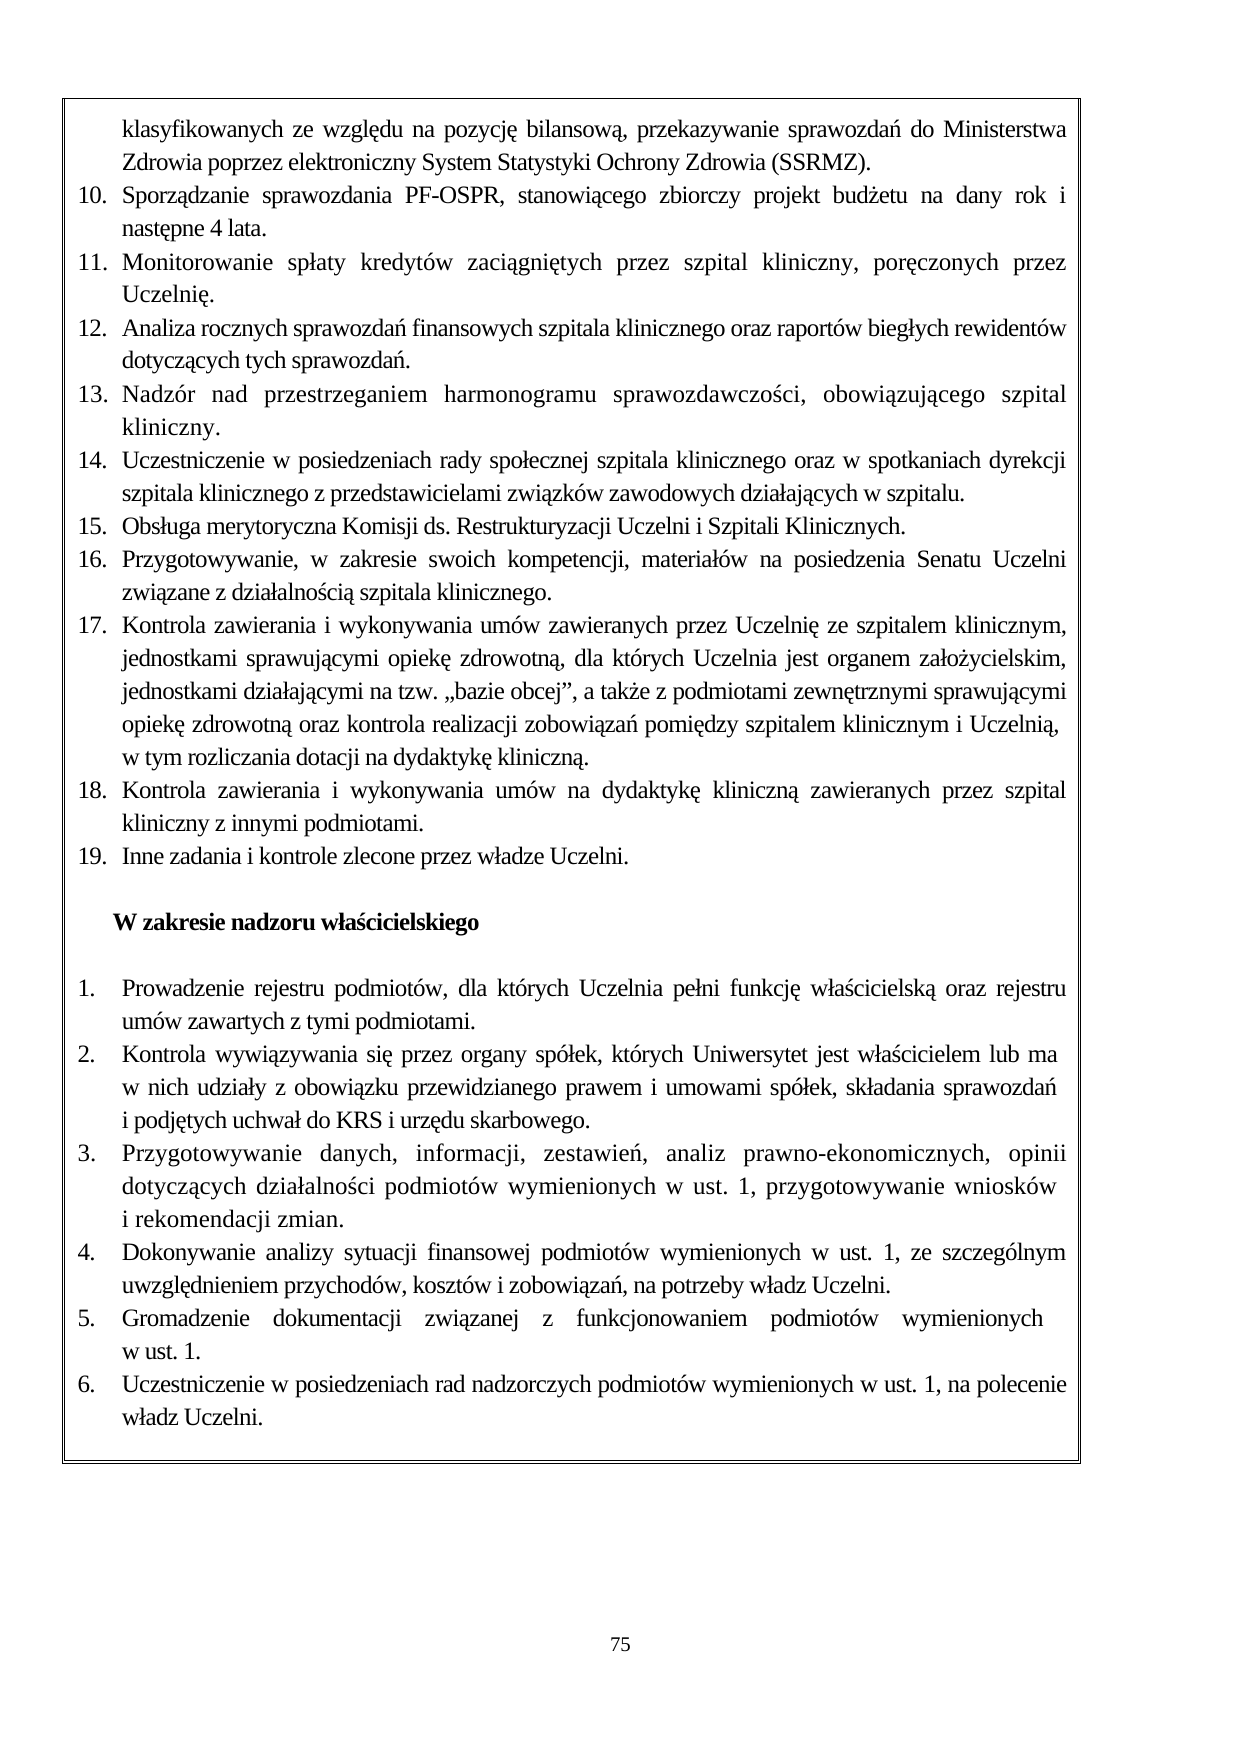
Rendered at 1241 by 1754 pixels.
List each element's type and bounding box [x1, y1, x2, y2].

table_cell [65, 99, 1078, 1460]
